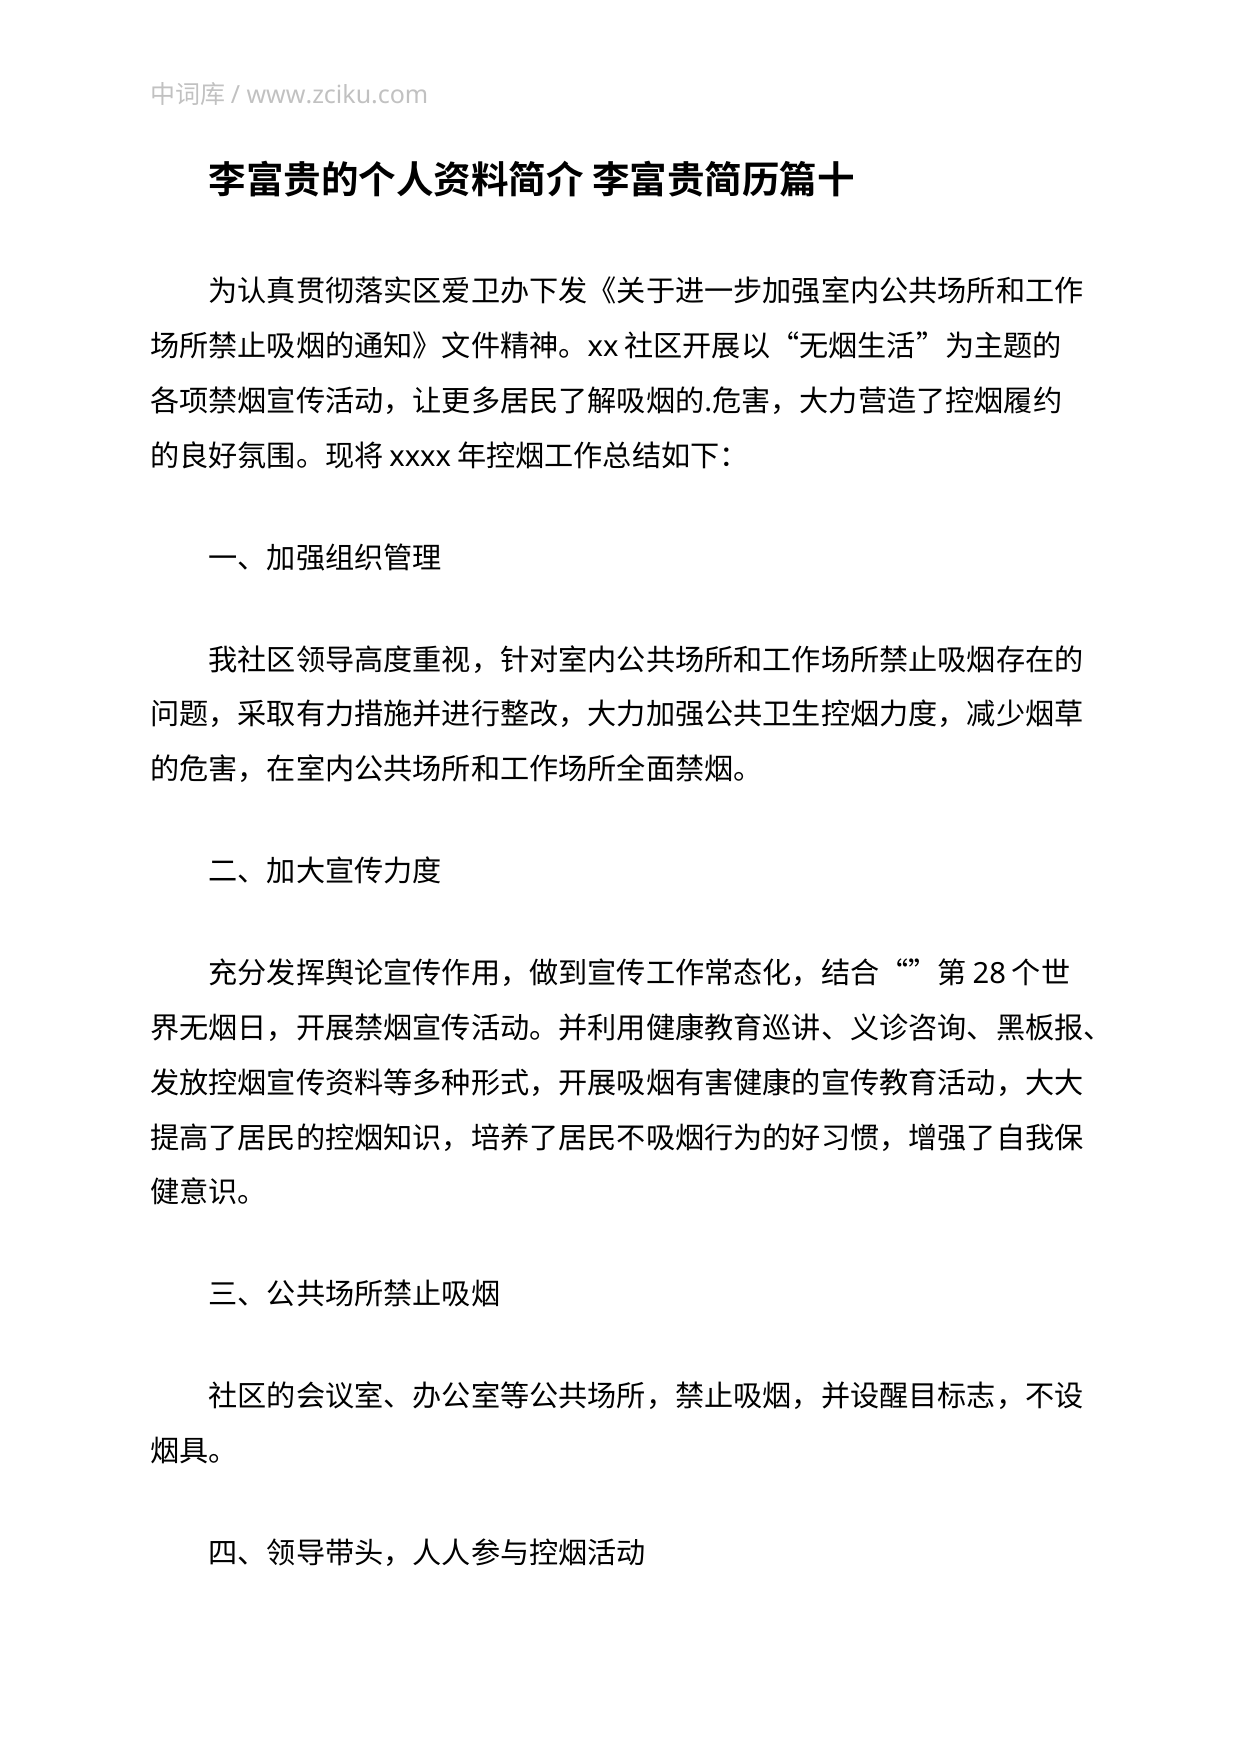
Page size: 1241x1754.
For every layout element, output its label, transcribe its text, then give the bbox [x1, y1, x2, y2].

text 李富贵的个人资料简介 李富贵简历篇十 [150, 150, 1090, 204]
text 一、加强组织管理 [150, 534, 1090, 577]
text 三、公共场所禁止吸烟 [150, 1271, 1090, 1313]
text 我社区领导高度重视，针对室内公共场所和工作场所禁止吸烟存在的问题，采取有力措施并进行整改，大力加强公共卫生控烟力度，减少烟草的危害，在室内公共场所和工作场所全面禁烟。 [150, 636, 1090, 788]
text 社区的会议室、办公室等公共场所，禁止吸烟，并设醒目标志，不设烟具。 [150, 1373, 1090, 1470]
text 二、加大宣传力度 [150, 848, 1090, 890]
text 充分发挥舆论宣传作用，做到宣传工作常态化，结合“”第28个世界无烟日，开展禁烟宣传活动。并利用健康教育巡讲、义诊咨询、黑板报、发放控烟宣传资料等多种形式，开展吸烟有害健康的宣传教育活动，大大提高了居民的控烟知识，培养了居民不吸烟行为的好习惯，增强了自我保健意识。 [150, 949, 1090, 1211]
text 为认真贯彻落实区爱卫办下发《关于进一步加强室内公共场所和工作场所禁止吸烟的通知》文件精神。xx社区开展以“无烟生活”为主题的各项禁烟宣传活动，让更多居民了解吸烟的.危害，大力营造了控烟履约的良好氛围。现将xxxx年控烟工作总结如下： [150, 267, 1090, 475]
text 四、领导带头，人人参与控烟活动 [150, 1529, 1090, 1572]
